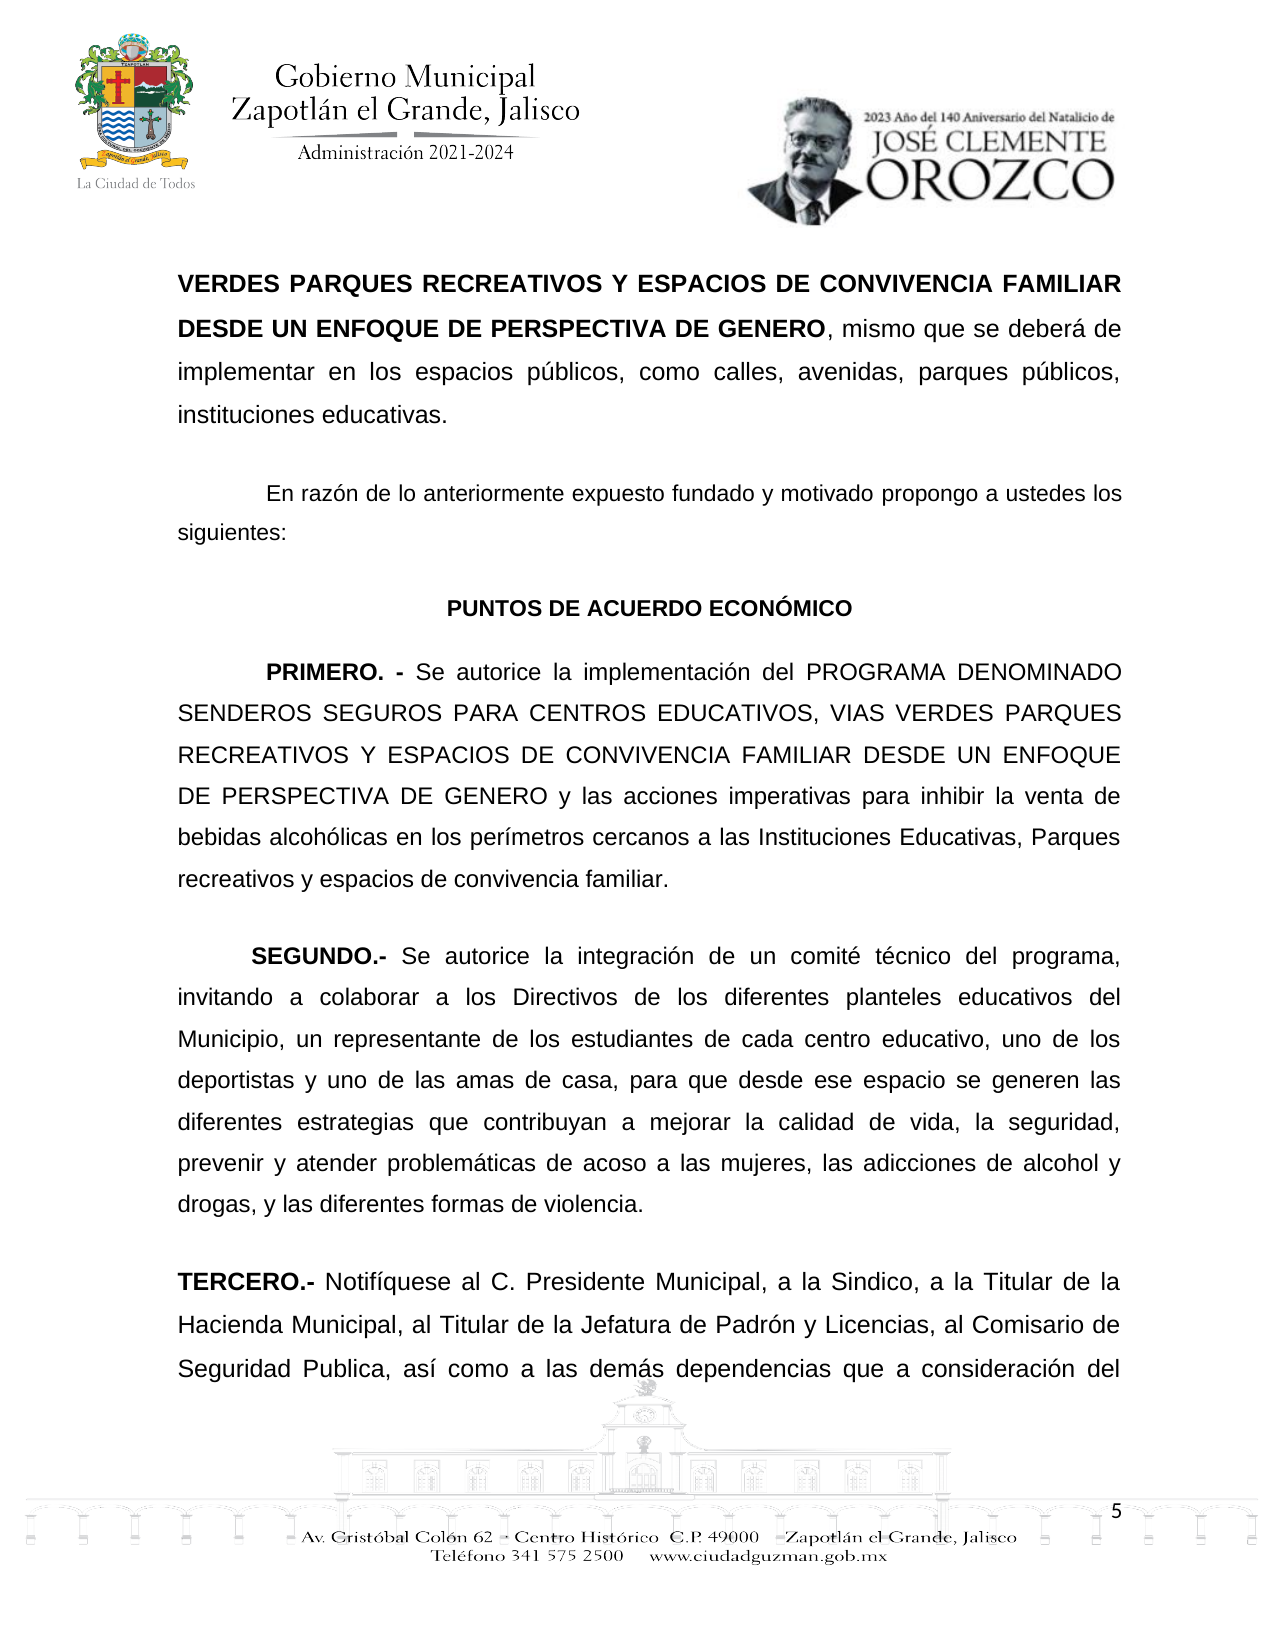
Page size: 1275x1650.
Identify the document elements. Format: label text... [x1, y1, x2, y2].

text PRIMERO. - Se autorice la implementación del PROGRAMA DENOMINADO SENDEROS SEGUROS PARA CENTROS EDUCATIVOS, VIAS VERDES PARQUES RECREATIVOS Y ESPACIOS DE CONVIVENCIA FAMILIAR DESDE UN ENFOQUE DE PERSPECTIVA DE GENERO y las acciones imperativas para inhibir la venta de bebidas alcohólicas en los perímetros cercanos a las Instituciones Educativas, Parques recreativos y espacios de convivencia familiar. [177, 658, 1122, 892]
picture [0, 0, 1272, 247]
text En razón de lo anteriormente expuesto fundado y motivado propongo a ustedes los siguientes: [177, 479, 1122, 545]
picture [12, 1364, 1271, 1579]
text PUNTOS DE ACUERDO ECONÓMICO [177, 594, 1122, 621]
text SEGUNDO.- Se autorice la integración de un comité técnico del programa, invitando a colaborar a los Directivos de los diferentes planteles educativos del Municipio, un representante de los estudiantes de cada centro educativo, uno de los deportistas y uno de las amas de casa, para que desde ese espacio se generen las diferentes estrategias que contribuyan a mejorar la calidad de vida, la seguridad, prevenir y atender problemáticas de acoso a las mujeres, las adicciones de alcohol y drogas, y las diferentes formas de violencia. [177, 942, 1122, 1218]
